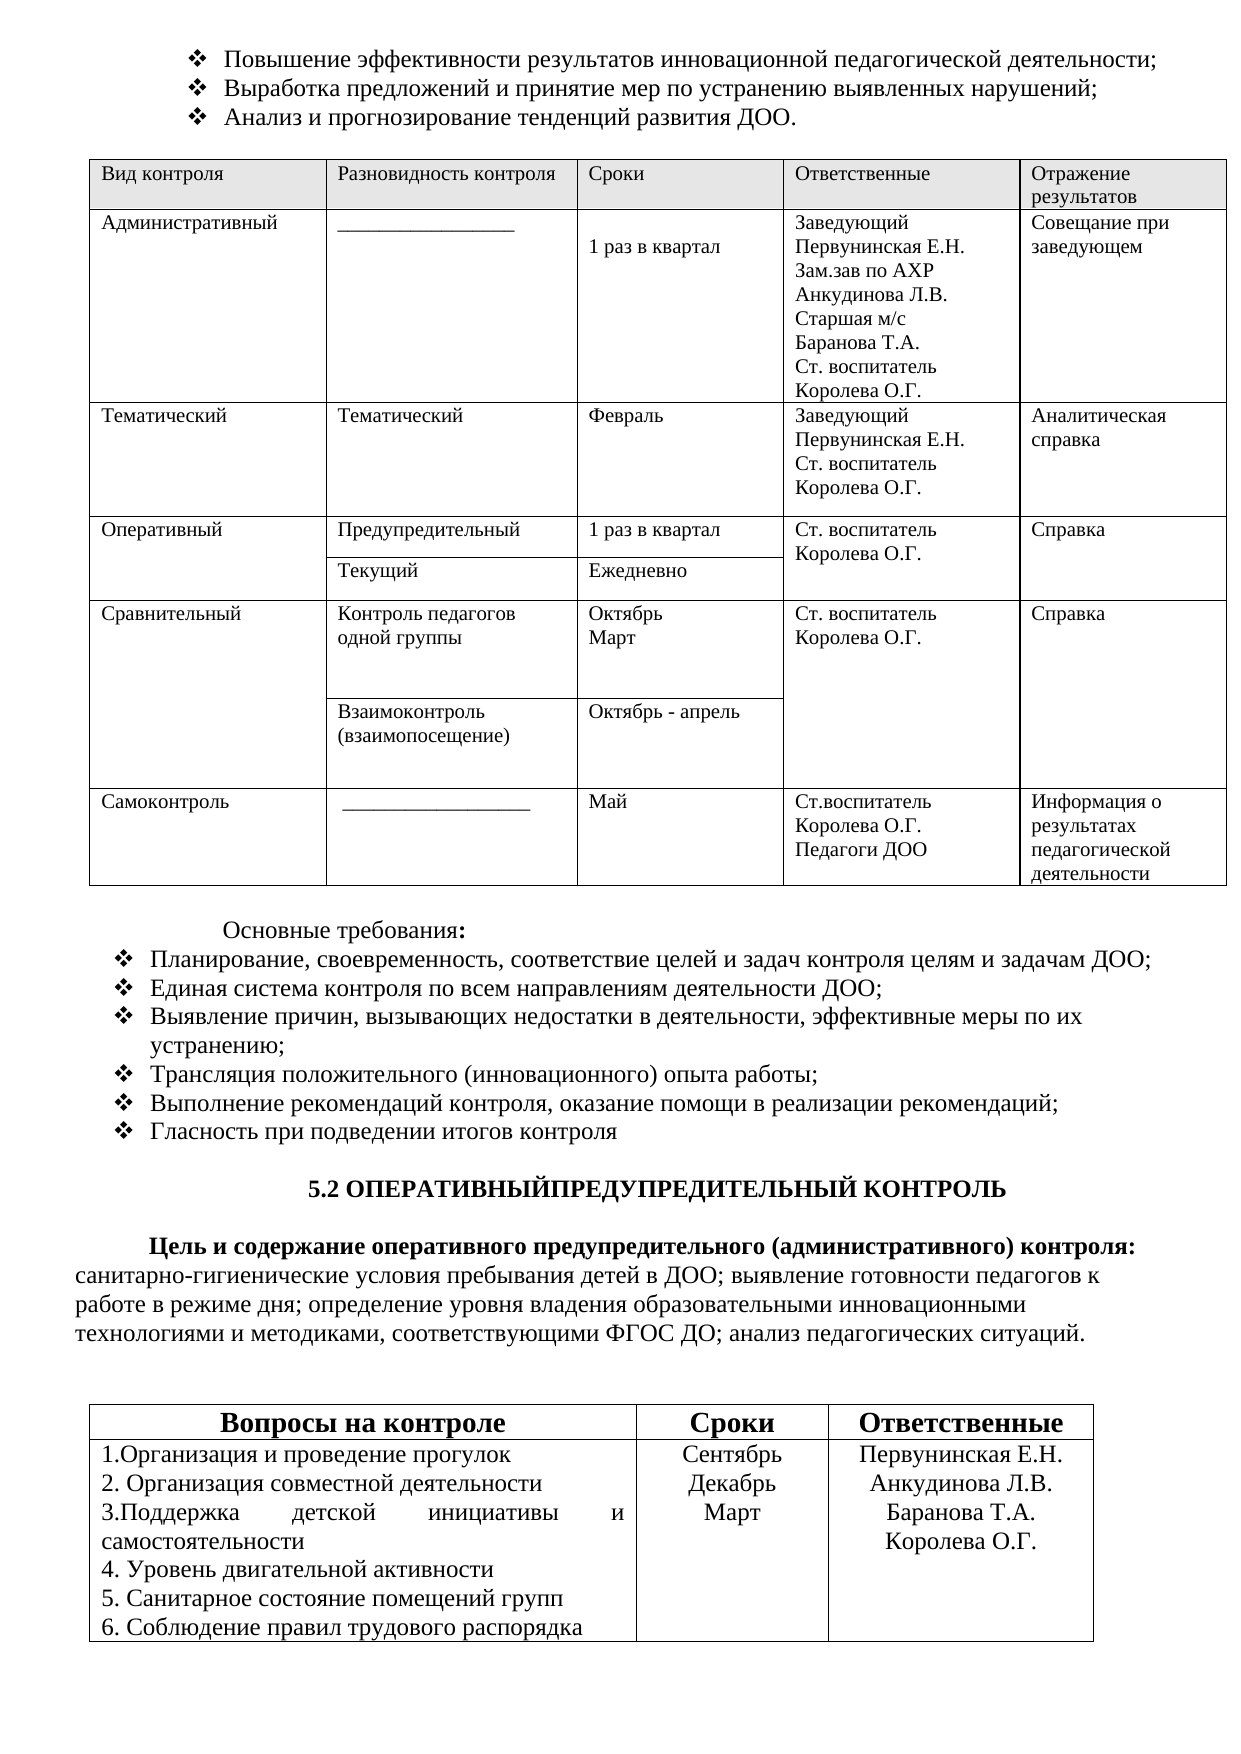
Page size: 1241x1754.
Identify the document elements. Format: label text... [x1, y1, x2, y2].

table_cell 1 раз в квартал [578, 210, 783, 402]
text Цель и содержание оперативного предупредительного (административного) контроля: санитарно-гигиенические условия пребывания детей в ДОО; выявление готовности педагогов к работе в режиме дня; определение уровня владения образовательными инновационными технологиями и методиками, соответствующими ФГОС ДО; анализ педагогических ситуаций. [75, 1231, 1165, 1346]
table_header Отражение результатов [1021, 160, 1226, 208]
table_cell Тематический [327, 403, 577, 516]
table_cell Заведующий Первунинская Е.Н. Ст. воспитатель Королева О.Г. [784, 403, 1019, 516]
table_cell Текущий [327, 558, 577, 600]
table_cell Взаимоконтроль (взаимопосещение) [327, 699, 577, 788]
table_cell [637, 1440, 828, 1641]
table_cell Оперативный [90, 517, 326, 600]
list Трансляция положительного (инновационного) опыта работы; [112, 1059, 1165, 1088]
table_cell Май [578, 789, 783, 885]
list Планирование, своевременность, соответствие целей и задач контроля целям и задачам ДОО; [112, 944, 1165, 973]
table_cell 1 раз в квартал [578, 517, 783, 557]
list Выполнение рекомендаций контроля, оказание помощи в реализации рекомендаций; [112, 1088, 1165, 1116]
table_cell Самоконтроль [90, 789, 326, 885]
table_cell Совещание при заведующем [1021, 210, 1226, 402]
table_cell Административный [90, 210, 326, 402]
table_cell _________________ [327, 210, 577, 402]
table_cell Информация о результатах педагогической деятельности [1021, 789, 1226, 885]
table_cell Предупредительный [327, 517, 577, 557]
list Анализ и прогнозирование тенденций развития ДОО. [186, 102, 1165, 159]
list Выработка предложений и принятие мер по устранению выявленных нарушений; [186, 73, 1165, 102]
table_cell Справка [1021, 517, 1226, 600]
list ОПЕРАТИВНЫЙПРЕДУПРЕДИТЕЛЬНЫЙ КОНТРОЛЬ [150, 1174, 1165, 1203]
list Выявление причин, вызывающих недостатки в деятельности, эффективные меры по их устранению; [112, 1001, 1165, 1059]
table_cell Сравнительный [90, 601, 326, 788]
list Повышение эффективности результатов инновационной педагогической деятельности; [186, 44, 1165, 73]
list Единая система контроля по всем направлениям деятельности ДОО; [112, 973, 1165, 1001]
table_cell Аналитическая справка [1021, 403, 1226, 516]
table_cell Октябрь - апрель [578, 699, 783, 788]
text Основные требования: [149, 915, 1165, 944]
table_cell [90, 1440, 636, 1641]
table_cell Контроль педагогов одной группы [327, 601, 577, 697]
table_cell Ежедневно [578, 558, 783, 600]
table_cell Ст. воспитатель Королева О.Г. [784, 601, 1019, 788]
table_header Сроки [637, 1405, 828, 1438]
table_header Вопросы на контроле [90, 1405, 636, 1438]
table_cell Ст.воспитатель Королева О.Г. Педагоги ДОО [784, 789, 1019, 885]
table_header Ответственные [829, 1405, 1093, 1438]
table_cell Тематический [90, 403, 326, 516]
table_header Сроки [578, 160, 783, 208]
table_cell Февраль [578, 403, 783, 516]
table_header Вид контроля [90, 160, 326, 208]
table_cell Ст. воспитатель Королева О.Г. [784, 517, 1019, 600]
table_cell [829, 1440, 1093, 1641]
table_cell Октябрь Март [578, 601, 783, 697]
list Гласность при подведении итогов контроля [112, 1116, 1165, 1145]
table_cell __________________ [327, 789, 577, 885]
table_cell Справка [1021, 601, 1226, 788]
table_header Разновидность контроля [327, 160, 577, 208]
table_cell Заведующий Первунинская Е.Н. Зам.зав по АХР Анкудинова Л.В. Старшая м/с Баранова Т.А. Ст. воспитатель Королева О.Г. [784, 210, 1019, 402]
table_header Ответственные [784, 160, 1019, 208]
